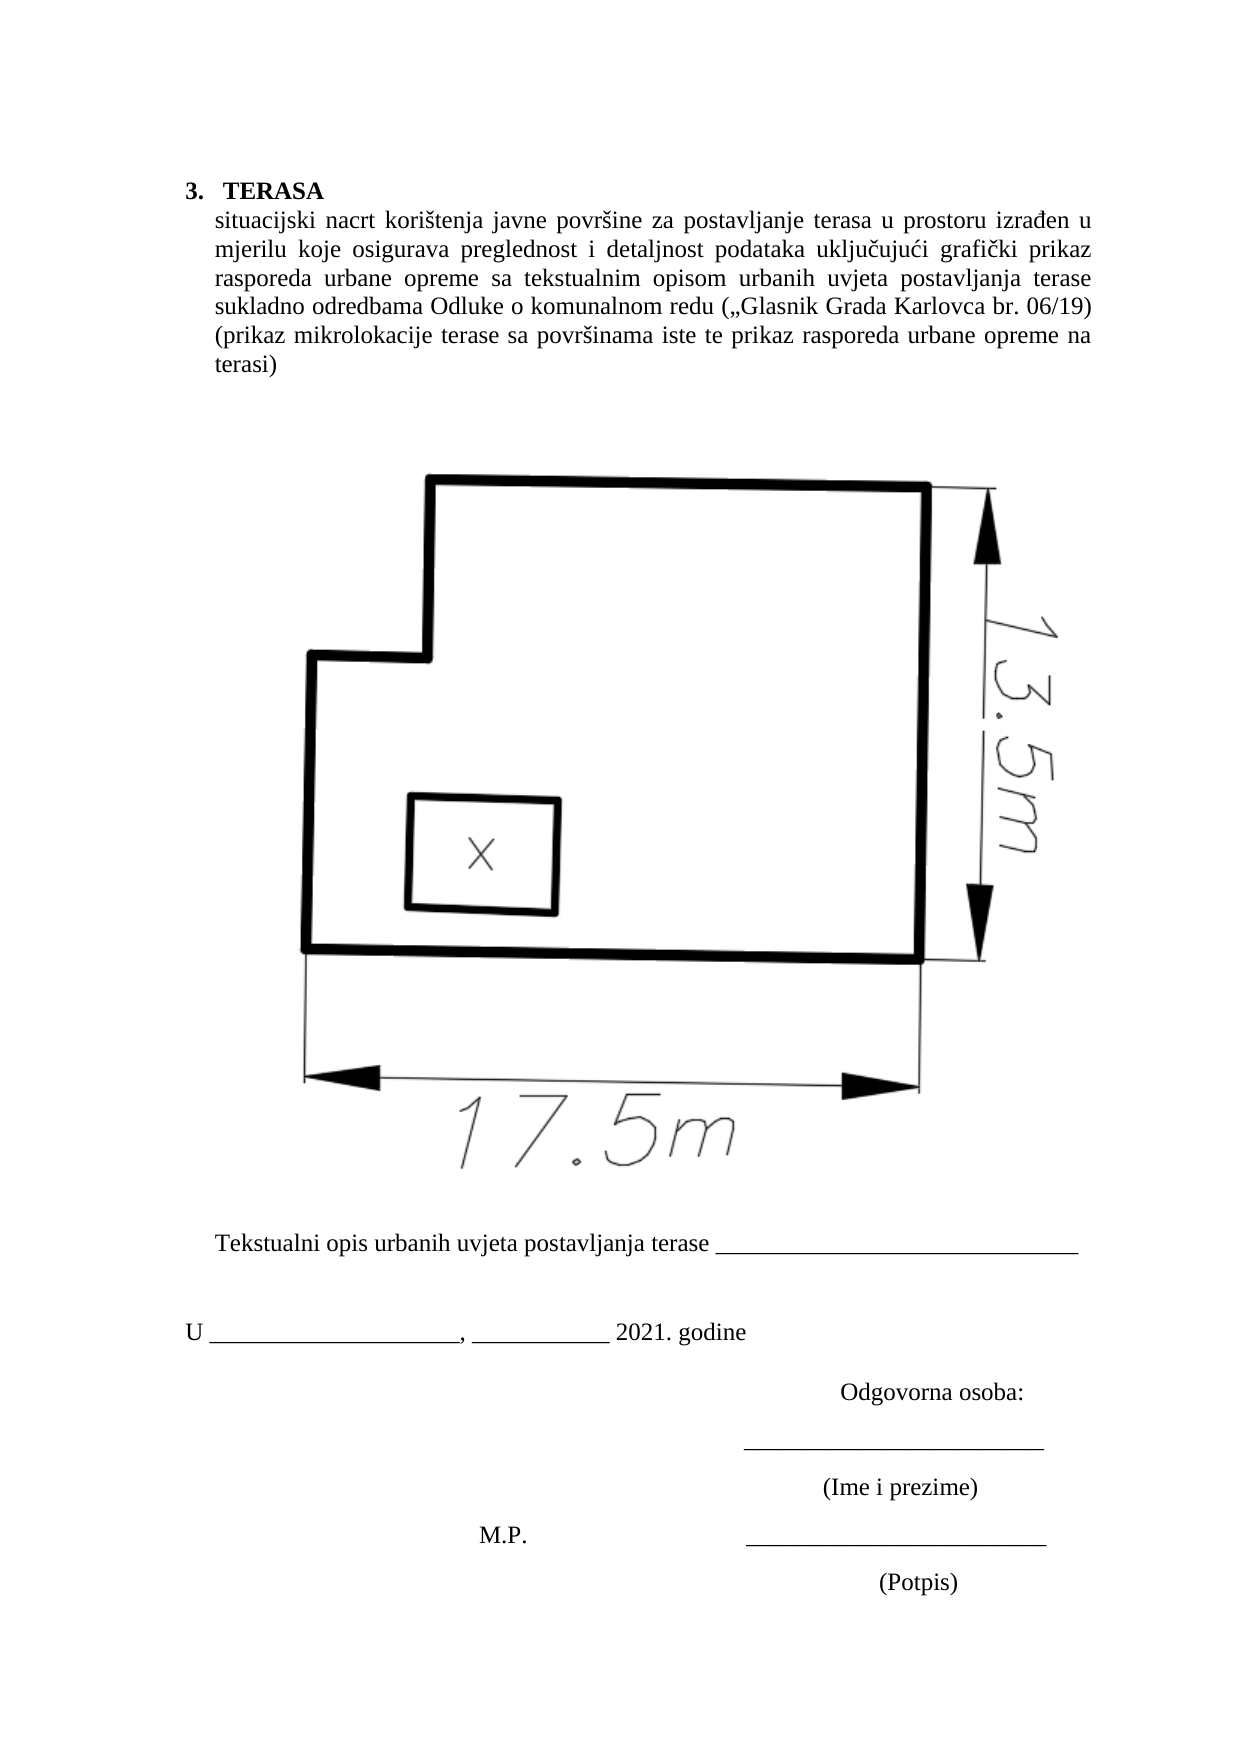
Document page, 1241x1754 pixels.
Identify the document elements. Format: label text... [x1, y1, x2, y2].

text (Potpis) [748, 1567, 1093, 1596]
text Odgovorna osoba: [148, 1377, 1093, 1405]
picture [214, 377, 1160, 1229]
list Tekstualni opis urbanih uvjeta postavljanja terase _____________________________ [214, 1229, 1093, 1257]
text U ____________________, ___________ 2021. godine [185, 1317, 1093, 1346]
list situacijski nacrt korištenja javne površine za postavljanje terasa u prostoru izrađen u mjerilu koje osigurava preglednost i detaljnost podataka uključujući grafički prikaz rasporeda urbane opreme sa tekstualnim opisom urbanih uvjeta postavljanja terase sukladno odredbama Odluke o komunalnom redu („Glasnik Grada Karlovca br. 06/19) (prikaz mikrolokacije terase sa površinama iste te prikaz rasporeda urbane opreme na terasi) [214, 205, 1093, 377]
text (Ime i prezime) [748, 1472, 1093, 1501]
text M.P. ________________________ [148, 1520, 1093, 1548]
list TERASA [185, 176, 1093, 205]
text ________________________ [148, 1424, 1093, 1453]
